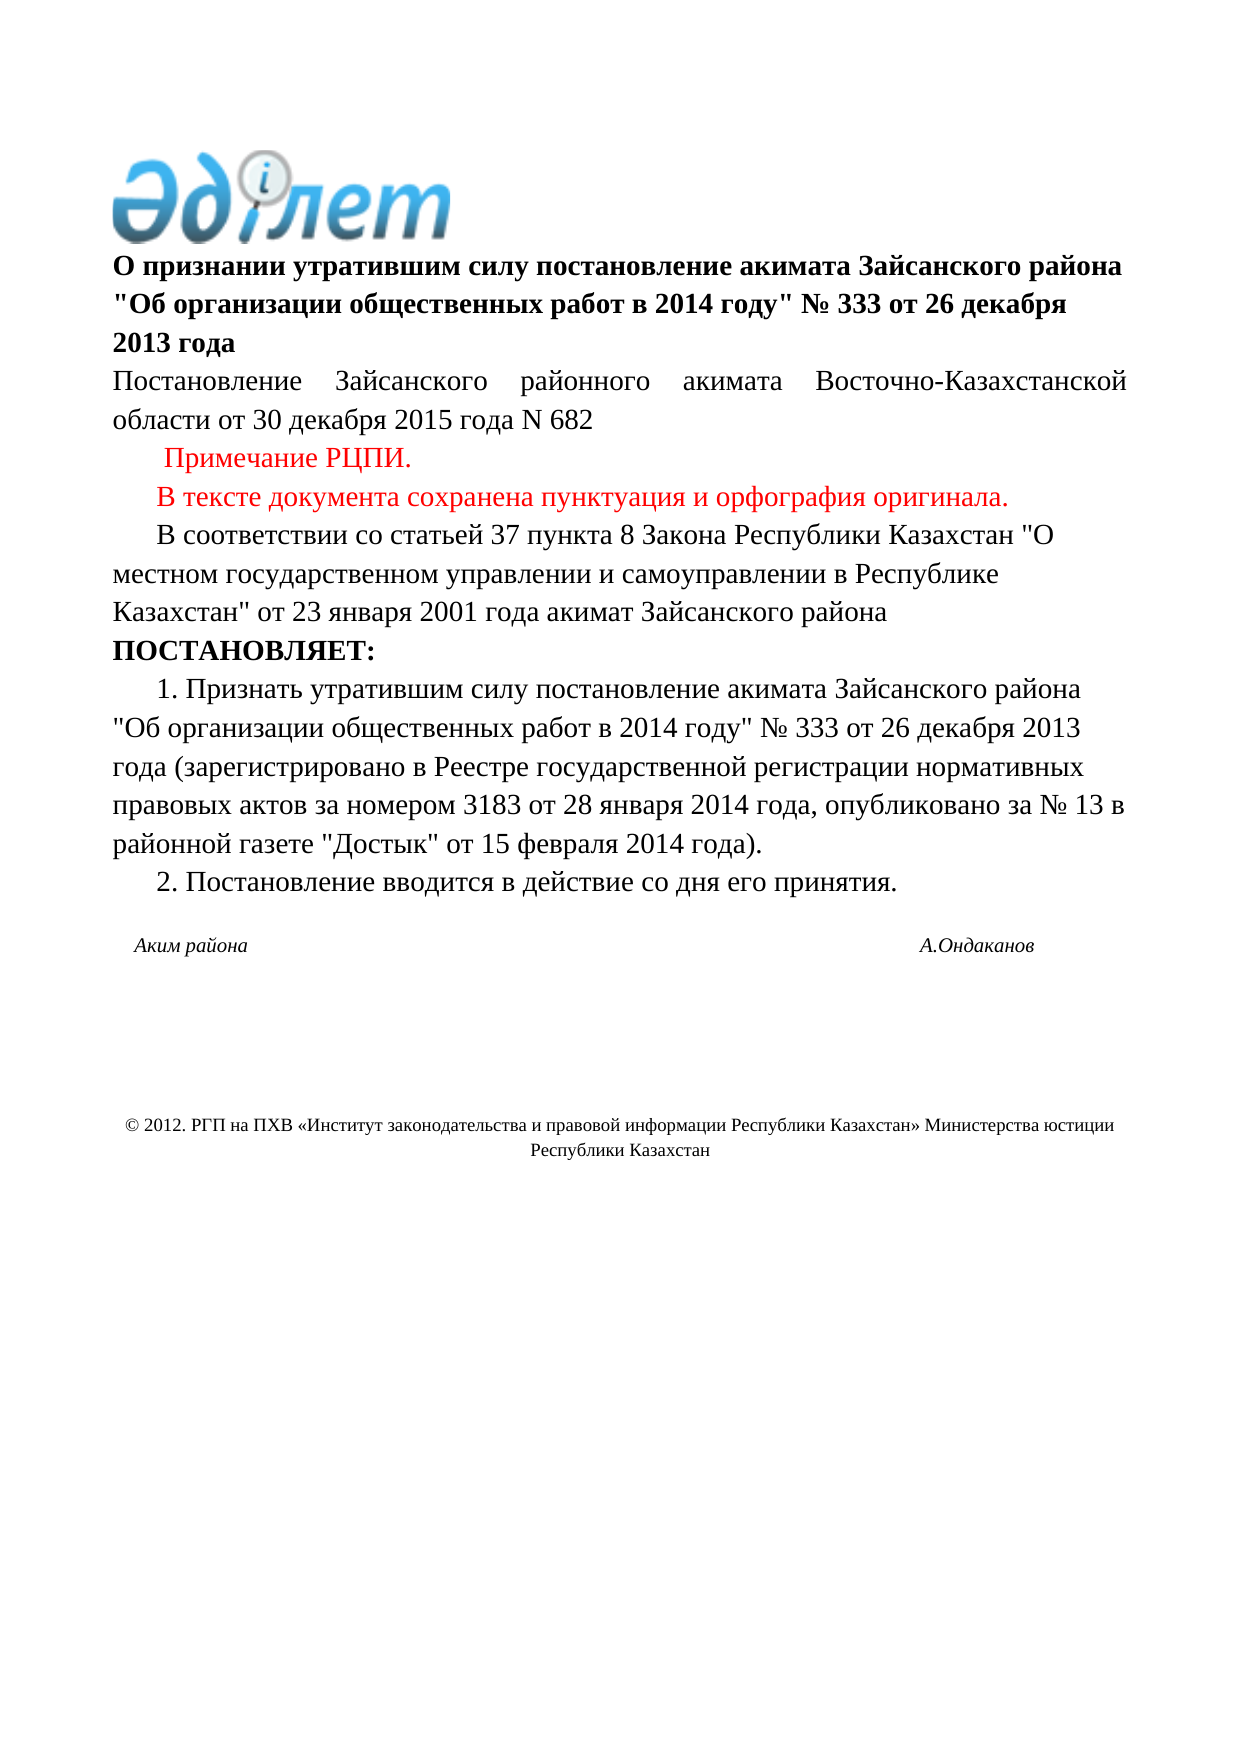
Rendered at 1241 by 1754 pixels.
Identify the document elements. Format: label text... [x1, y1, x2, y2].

text О признании утратившим силу постановление акимата Зайсанского района "Об организации общественных работ в 2014 году" № 333 от 26 декабря 2013 года [112, 248, 1128, 358]
text Примечание РЦПИ. В тексте документа сохранена пунктуация и орфография оригинала. В соответствии со статьей 37 пункта 8 Закона Республики Казахстан "О местном государственном управлении и самоуправлении в Республике Казахстан" от 23 января 2001 года акимат Зайсанского района ПОСТАНОВЛЯЕТ: 1. Признать утратившим силу постановление акимата Зайсанского района "Об организации общественных работ в 2014 году" № 333 от 26 декабря 2013 года (зарегистрировано в Реестре государственной регистрации нормативных правовых актов за номером 3183 от 28 января 2014 года, опубликовано за № 13 в районной газете "Достык" от 15 февраля 2014 года). 2. Постановление вводится в действие со дня его принятия. [112, 440, 1128, 928]
table_header Аким района [101, 932, 913, 963]
picture [112, 150, 451, 244]
table_header А.Ондаканов [913, 932, 1240, 963]
text © 2012. РГП на ПХВ «Институт законодательства и правовой информации Республики Казахстан» Министерства юстиции Республики Казахстан [112, 1114, 1128, 1160]
text Постановление Зайсанского районного акимата Восточно-Казахстанской области от 30 декабря 2015 года N 682 [112, 363, 1128, 435]
